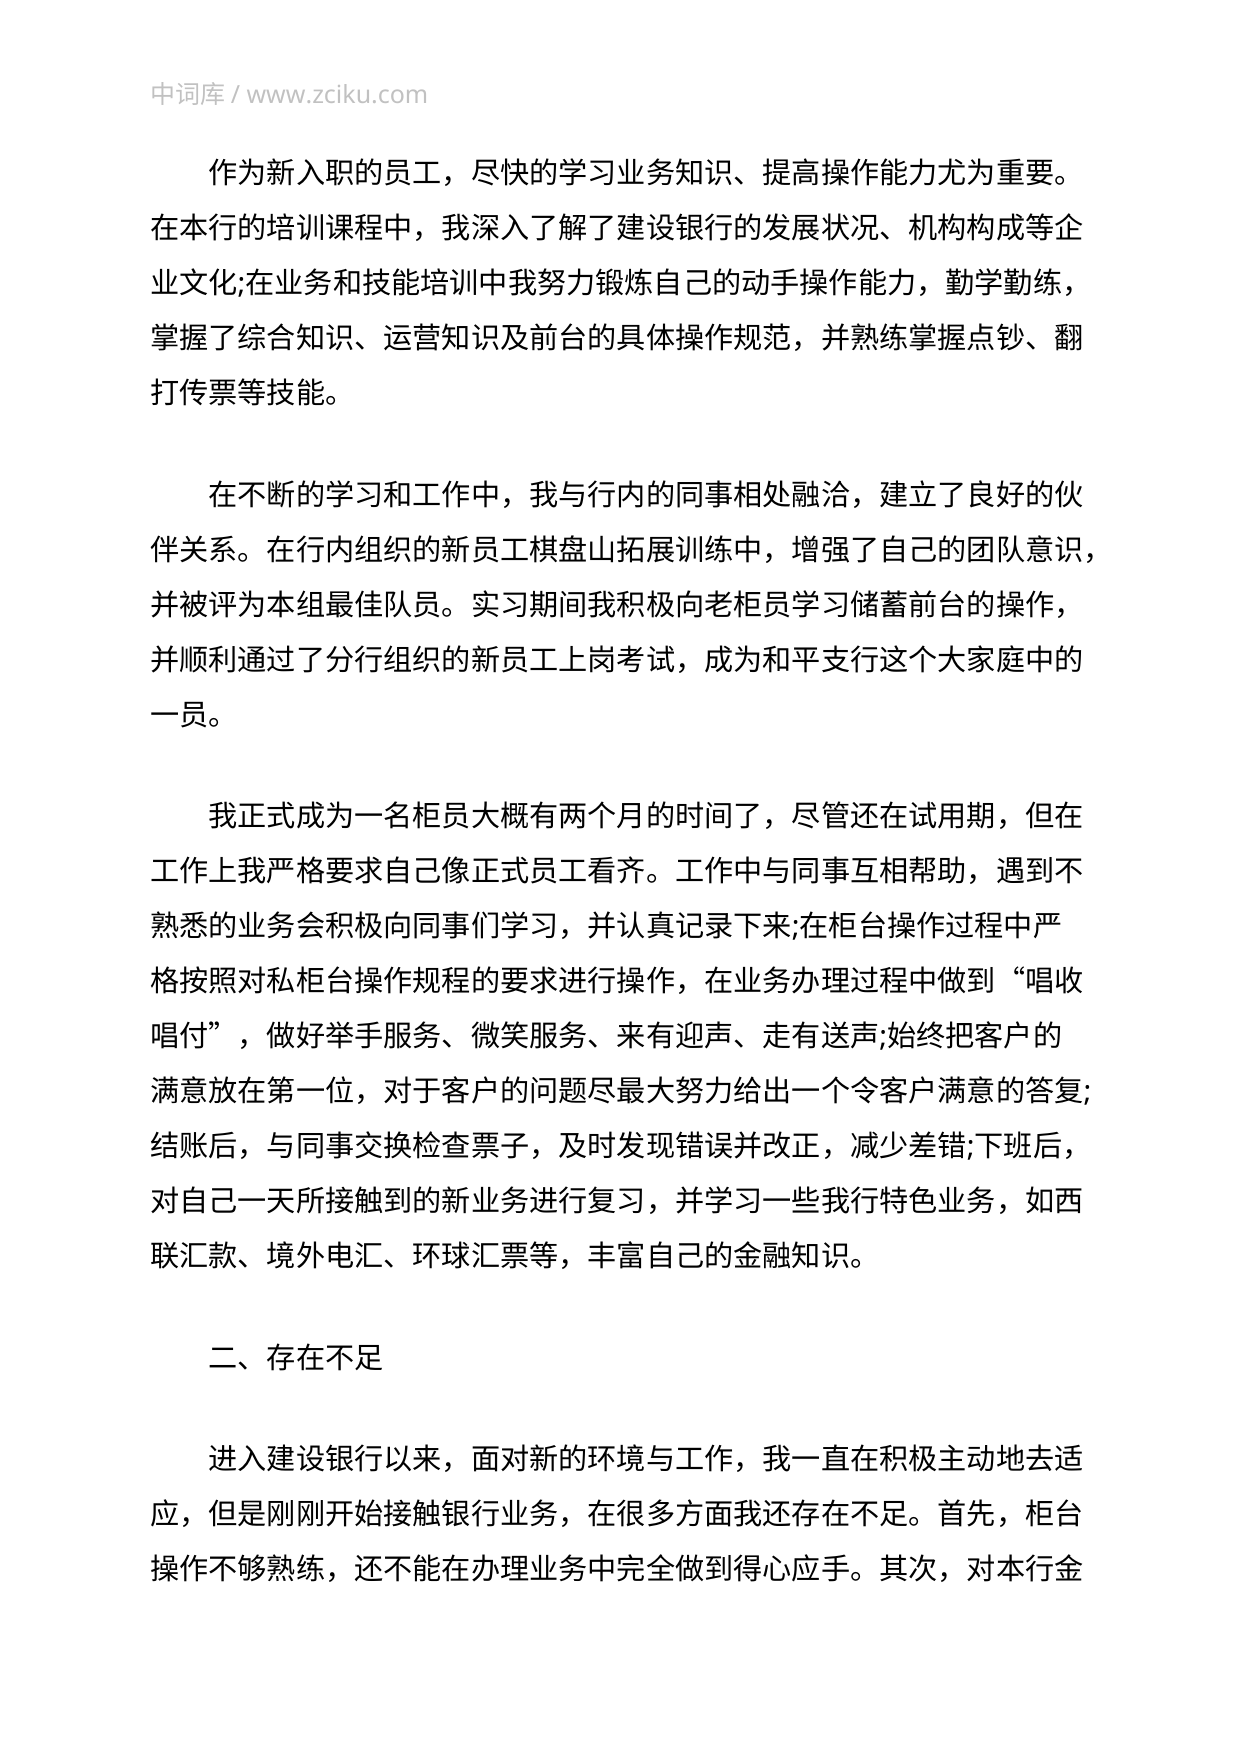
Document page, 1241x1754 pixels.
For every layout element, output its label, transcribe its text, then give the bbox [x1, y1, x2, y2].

text 我正式成为一名柜员大概有两个月的时间了，尽管还在试用期，但在工作上我严格要求自己像正式员工看齐。工作中与同事互相帮助，遇到不熟悉的业务会积极向同事们学习，并认真记录下来;在柜台操作过程中严格按照对私柜台操作规程的要求进行操作，在业务办理过程中做到“唱收唱付”，做好举手服务、微笑服务、来有迎声、走有送声;始终把客户的满意放在第一位，对于客户的问题尽最大努力给出一个令客户满意的答复;结账后，与同事交换检查票子，及时发现错误并改正，减少差错;下班后，对自己一天所接触到的新业务进行复习，并学习一些我行特色业务，如西联汇款、境外电汇、环球汇票等，丰富自己的金融知识。 [150, 793, 1090, 1275]
text 作为新入职的员工，尽快的学习业务知识、提高操作能力尤为重要。在本行的培训课程中，我深入了解了建设银行的发展状况、机构构成等企业文化;在业务和技能培训中我努力锻炼自己的动手操作能力，勤学勤练，掌握了综合知识、运营知识及前台的具体操作规范，并熟练掌握点钞、翻打传票等技能。 [150, 150, 1090, 412]
text 在不断的学习和工作中，我与行内的同事相处融洽，建立了良好的伙伴关系。在行内组织的新员工棋盘山拓展训练中，增强了自己的团队意识，并被评为本组最佳队员。实习期间我积极向老柜员学习储蓄前台的操作，并顺利通过了分行组织的新员工上岗考试，成为和平支行这个大家庭中的一员。 [150, 471, 1090, 733]
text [150, 1436, 1090, 1588]
text 二、存在不足 [150, 1334, 1090, 1376]
